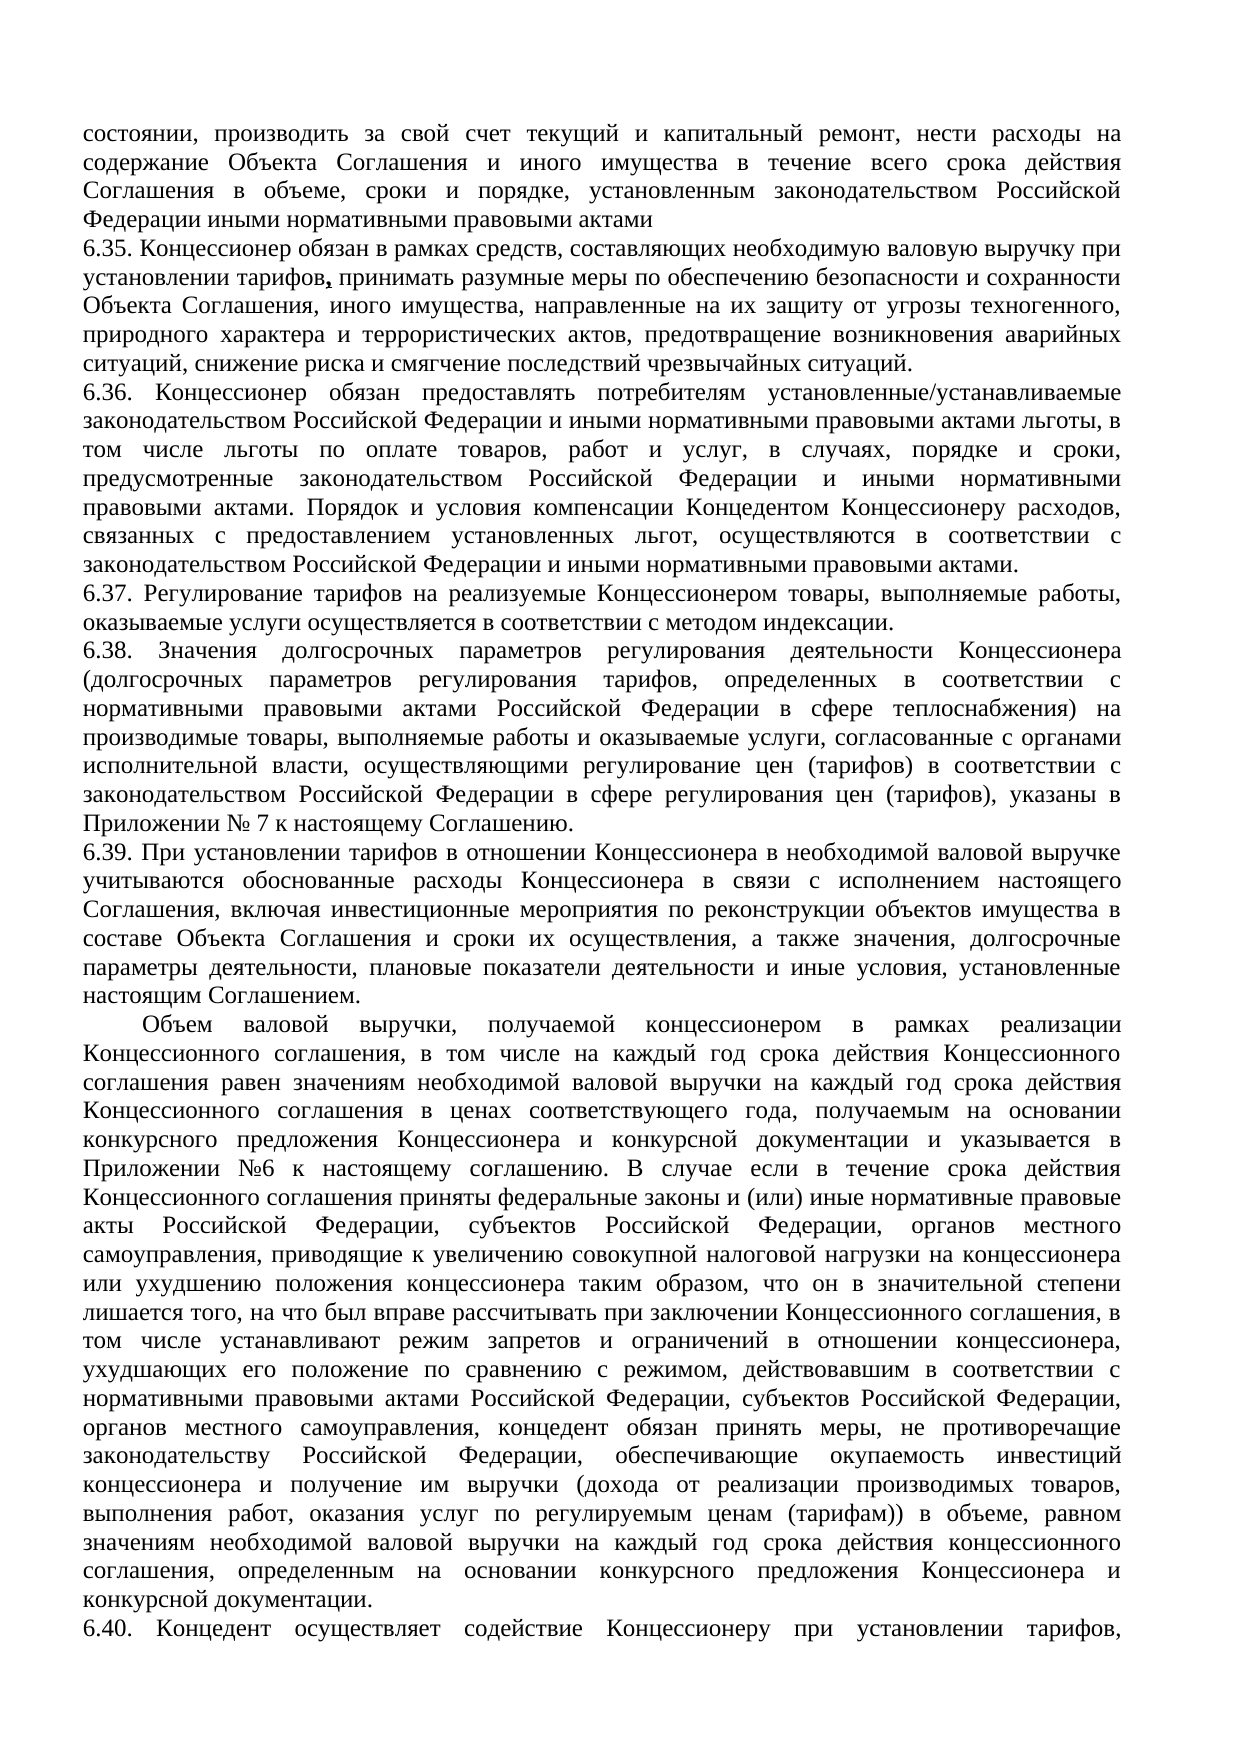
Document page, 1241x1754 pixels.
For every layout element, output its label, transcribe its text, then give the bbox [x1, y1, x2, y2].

text 6.38. Значения долгосрочных параметров регулирования деятельности Концессионера (долгосрочных параметров регулирования тарифов, определенных в соответствии с нормативными правовыми актами Российской Федерации в сфере теплоснабжения) на производимые товары, выполняемые работы и оказываемые услуги, согласованные с органами исполнительной власти, осуществляющими регулирование цен (тарифов) в соответствии с законодательством Российской Федерации в сфере регулирования цен (тарифов), указаны в Приложении № 7 к настоящему Соглашению. [83, 636, 1122, 837]
text 6.37. Регулирование тарифов на реализуемые Концессионером товары, выполняемые работы, оказываемые услуги осуществляется в соответствии с методом индексации. [83, 578, 1122, 636]
text 6.35. Концессионер обязан в рамках средств, составляющих необходимую валовую выручку при установлении тарифов, принимать разумные меры по обеспечению безопасности и сохранности Объекта Соглашения, иного имущества, направленные на их защиту от угрозы техногенного, природного характера и террористических актов, предотвращение возникновения аварийных ситуаций, снижение риска и смягчение последствий чрезвычайных ситуаций. [83, 233, 1122, 377]
text 6.36. Концессионер обязан предоставлять потребителям установленные/устанавливаемые законодательством Российской Федерации и иными нормативными правовыми актами льготы, в том числе льготы по оплате товаров, работ и услуг, в случаях, порядке и сроки, предусмотренные законодательством Российской Федерации и иными нормативными правовыми актами. Порядок и условия компенсации Концедентом Концессионеру расходов, связанных с предоставлением установленных льгот, осуществляются в соответствии с законодательством Российской Федерации и иными нормативными правовыми актами. [83, 377, 1122, 578]
text Объем валовой выручки, получаемой концессионером в рамках реализации Концессионного соглашения, в том числе на каждый год срока действия Концессионного соглашения равен значениям необходимой валовой выручки на каждый год срока действия Концессионного соглашения в ценах соответствующего года, получаемым на основании конкурсного предложения Концессионера и конкурсной документации и указывается в Приложении №6 к настоящему соглашению. В случае если в течение срока действия Концессионного соглашения приняты федеральные законы и (или) иные нормативные правовые акты Российской Федерации, субъектов Российской Федерации, органов местного самоуправления, приводящие к увеличению совокупной налоговой нагрузки на концессионера или ухудшению положения концессионера таким образом, что он в значительной степени лишается того, на что был вправе рассчитывать при заключении Концессионного соглашения, в том числе устанавливают режим запретов и ограничений в отношении концессионера, ухудшающих его положение по сравнению с режимом, действовавшим в соответствии с нормативными правовыми актами Российской Федерации, субъектов Российской Федерации, органов местного самоуправления, концедент обязан принять меры, не противоречащие законодательству Российской Федерации, обеспечивающие окупаемость инвестиций концессионера и получение им выручки (дохода от реализации производимых товаров, выполнения работ, оказания услуг по регулируемым ценам (тарифам)) в объеме, равном значениям необходимой валовой выручки на каждый год срока действия концессионного соглашения, определенным на основании конкурсного предложения Концессионера и конкурсной документации. [83, 1009, 1122, 1613]
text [83, 1613, 1122, 1642]
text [83, 118, 1122, 233]
text 6.39. При установлении тарифов в отношении Концессионера в необходимой валовой выручке учитываются обоснованные расходы Концессионера в связи с исполнением настоящего Соглашения, включая инвестиционные мероприятия по реконструкции объектов имущества в составе Объекта Соглашения и сроки их осуществления, а также значения, долгосрочные параметры деятельности, плановые показатели деятельности и иные условия, установленные настоящим Соглашением. [83, 837, 1122, 1009]
